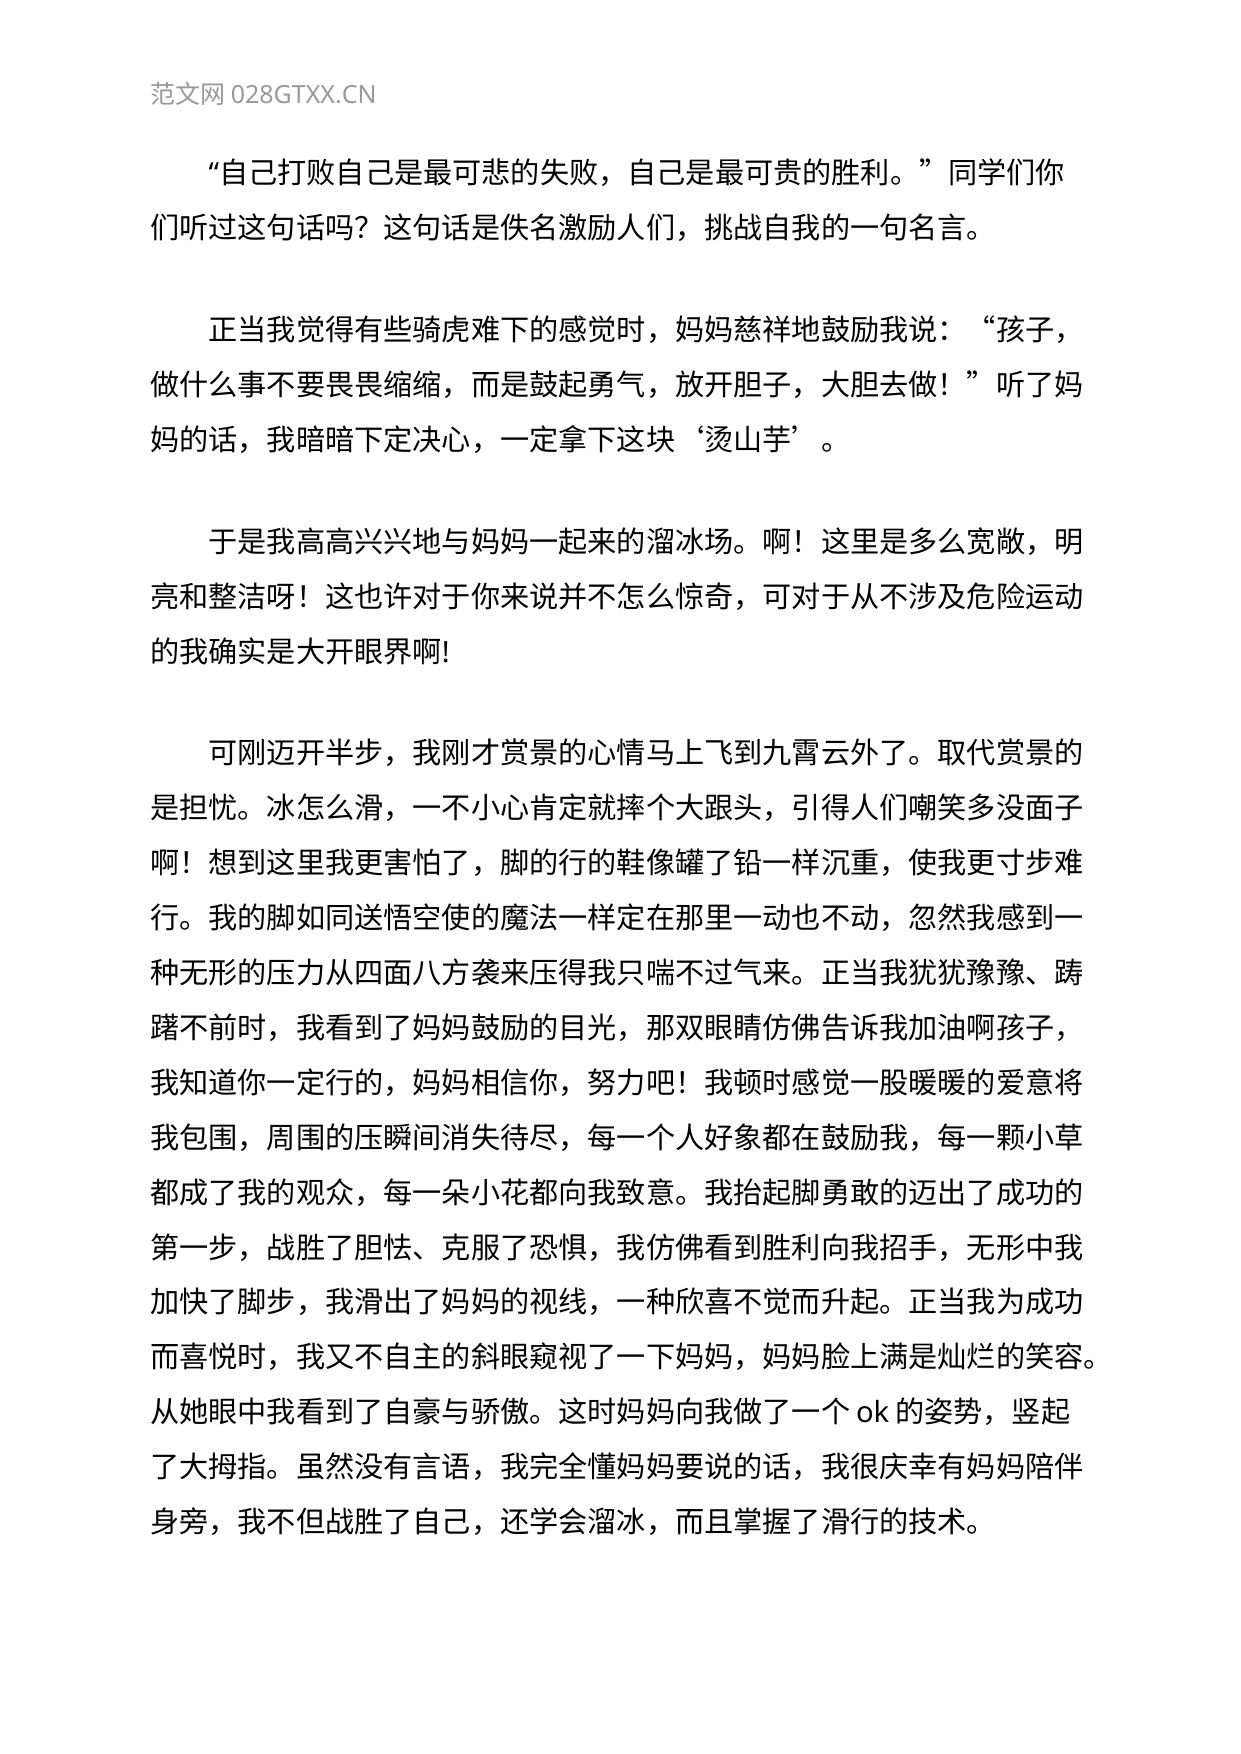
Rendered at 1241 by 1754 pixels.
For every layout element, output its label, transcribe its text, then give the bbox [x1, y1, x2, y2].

text “自己打败自己是最可悲的失败，自己是最可贵的胜利。”同学们你们听过这句话吗？这句话是佚名激励人们，挑战自我的一句名言。 [150, 150, 1090, 247]
text 可刚迈开半步，我刚才赏景的心情马上飞到九霄云外了。取代赏景的是担忧。冰怎么滑，一不小心肯定就摔个大跟头，引得人们嘲笑多没面子啊！想到这里我更害怕了，脚的行的鞋像罐了铅一样沉重，使我更寸步难行。我的脚如同送悟空使的魔法一样定在那里一动也不动，忽然我感到一种无形的压力从四面八方袭来压得我只喘不过气来。正当我犹犹豫豫、踌躇不前时，我看到了妈妈鼓励的目光，那双眼睛仿佛告诉我加油啊孩子，我知道你一定行的，妈妈相信你，努力吧！我顿时感觉一股暖暖的爱意将我包围，周围的压瞬间消失待尽，每一个人好象都在鼓励我，每一颗小草都成了我的观众，每一朵小花都向我致意。我抬起脚勇敢的迈出了成功的第一步，战胜了胆怯、克服了恐惧，我仿佛看到胜利向我招手，无形中我加快了脚步，我滑出了妈妈的视线，一种欣喜不觉而升起。正当我为成功而喜悦时，我又不自主的斜眼窥视了一下妈妈，妈妈脸上满是灿烂的笑容。从她眼中我看到了自豪与骄傲。这时妈妈向我做了一个ok的姿势，竖起了大拇指。虽然没有言语，我完全懂妈妈要说的话，我很庆幸有妈妈陪伴身旁，我不但战胜了自己，还学会溜冰，而且掌握了滑行的技术。 [150, 730, 1090, 1541]
text 于是我高高兴兴地与妈妈一起来的溜冰场。啊！这里是多么宽敞，明亮和整洁呀！这也许对于你来说并不怎么惊奇，可对于从不涉及危险运动的我确实是大开眼界啊! [150, 518, 1090, 671]
text 正当我觉得有些骑虎难下的感觉时，妈妈慈祥地鼓励我说：“孩子，做什么事不要畏畏缩缩，而是鼓起勇气，放开胆子，大胆去做！”听了妈妈的话，我暗暗下定决心，一定拿下这块‘烫山芋’。 [150, 307, 1090, 459]
